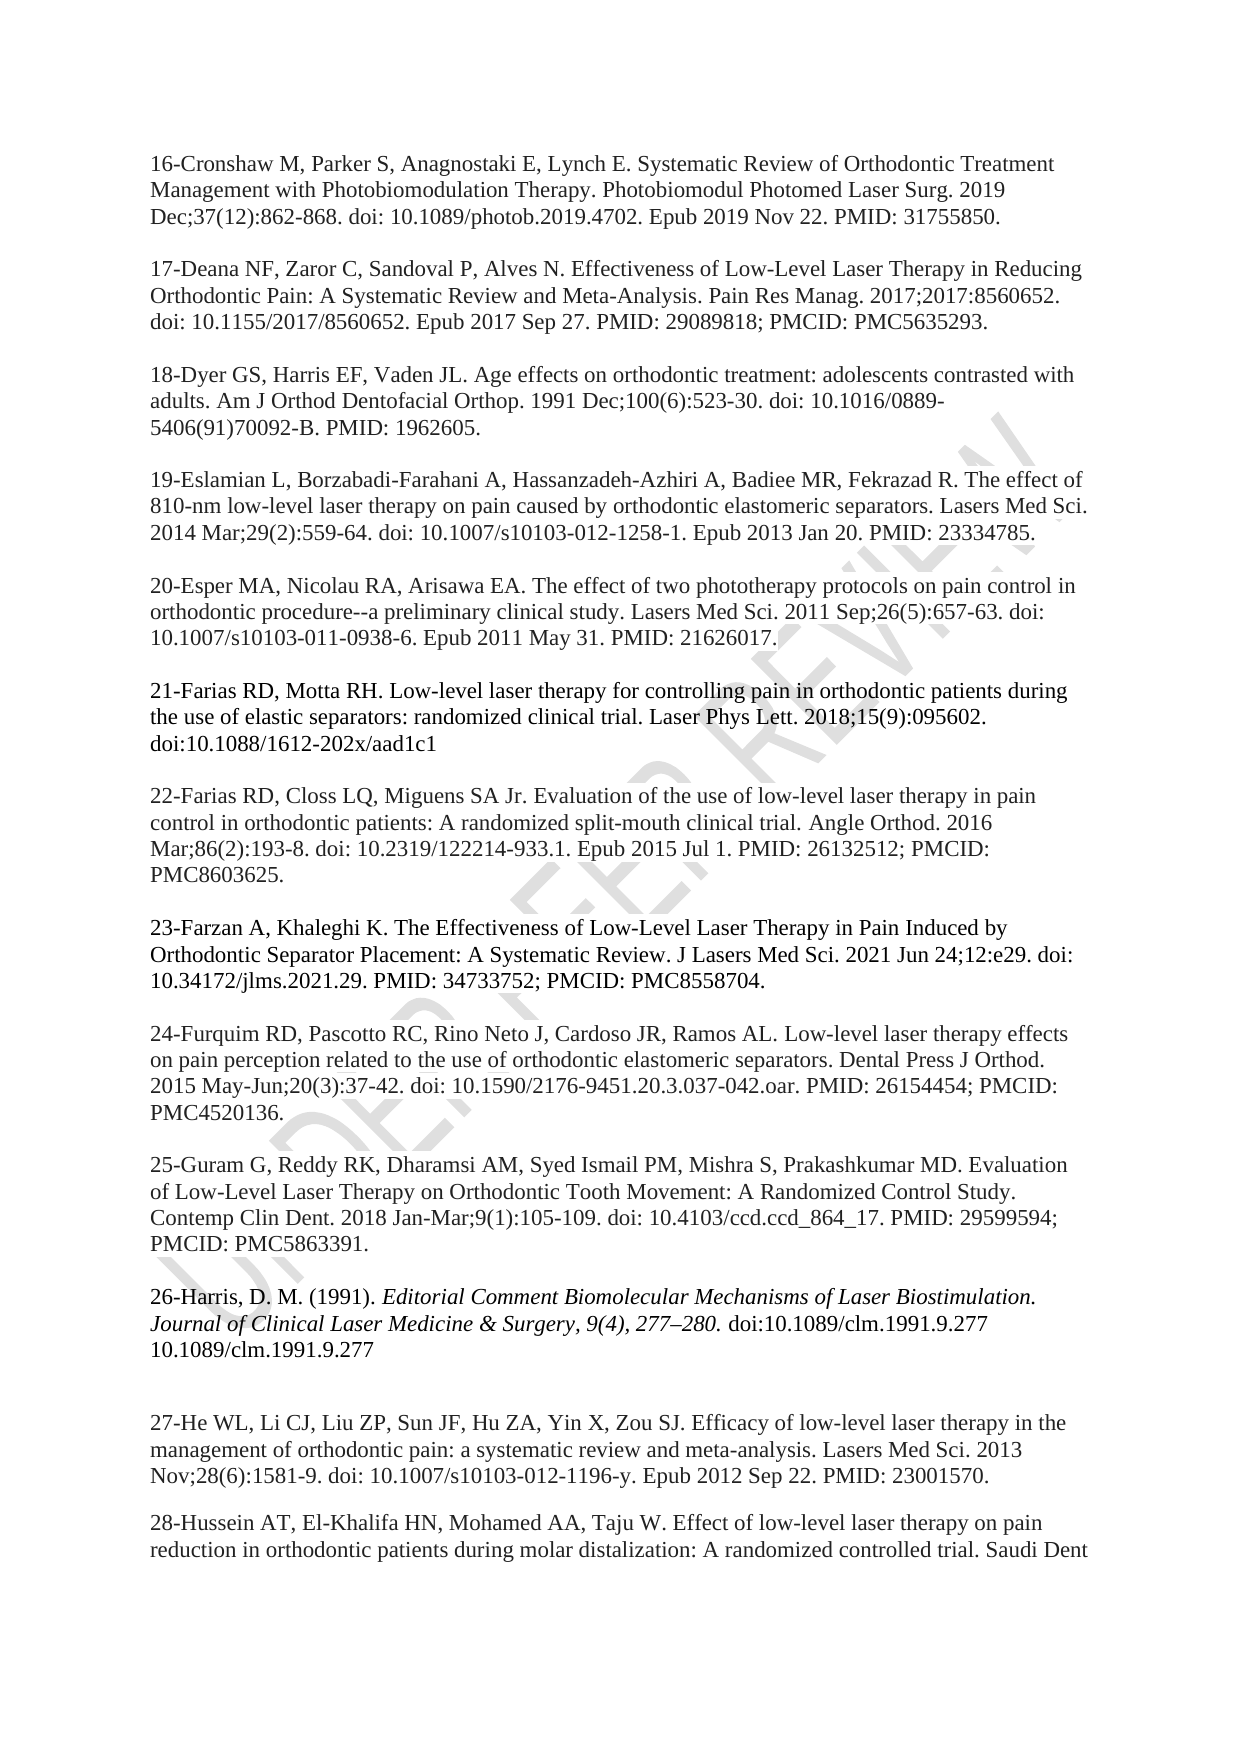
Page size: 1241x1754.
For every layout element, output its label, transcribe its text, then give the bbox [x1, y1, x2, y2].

text 21-Farias RD, Motta RH. Low-level laser therapy for controlling pain in orthodontic patients during the use of elastic separators: randomized clinical trial. Laser Phys Lett. 2018;15(9):095602. doi:10.1088/1612-202x/aad1c1 [150, 677, 1090, 756]
text 22-Farias RD, Closs LQ, Miguens SA Jr. Evaluation of the use of low-level laser therapy in pain control in orthodontic patients: A randomized split-mouth clinical trial. Angle Orthod. 2016 Mar;86(2):193-8. doi: 10.2319/122214-933.1. Epub 2015 Jul 1. PMID: 26132512; PMCID: PMC8603625. [150, 782, 1090, 888]
text 27-He WL, Li CJ, Liu ZP, Sun JF, Hu ZA, Yin X, Zou SJ. Efficacy of low-level laser therapy in the management of orthodontic pain: a systematic review and meta-analysis. Lasers Med Sci. 2013 Nov;28(6):1581-9. doi: 10.1007/s10103-012-1196-y. Epub 2012 Sep 22. PMID: 23001570. [150, 1409, 1090, 1488]
text 20-Esper MA, Nicolau RA, Arisawa EA. The effect of two phototherapy protocols on pain control in orthodontic procedure--a preliminary clinical study. Lasers Med Sci. 2011 Sep;26(5):657-63. doi: 10.1007/s10103-011-0938-6. Epub 2011 May 31. PMID: 21626017. [778, 572, 1090, 651]
text 18-Dyer GS, Harris EF, Vaden JL. Age effects on orthodontic treatment: adolescents contrasted with adults. Am J Orthod Dentofacial Orthop. 1991 Dec;100(6):523-30. doi: 10.1016/0889-5406(91)70092-B. PMID: 1962605. [150, 361, 1090, 440]
text 10.1089/clm.1991.9.277 [150, 1336, 1090, 1362]
text 24-Furquim RD, Pascotto RC, Rino Neto J, Cardoso JR, Ramos AL. Low-level laser therapy effects on pain perception related to the use of orthodontic elastomeric separators. Dental Press J Orthod. 2015 May-Jun;20(3):37-42. doi: 10.1590/2176-9451.20.3.037-042.oar. PMID: 26154454; PMCID: PMC4520136. [150, 1020, 1090, 1125]
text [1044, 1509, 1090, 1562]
text 25-Guram G, Reddy RK, Dharamsi AM, Syed Ismail PM, Mishra S, Prakashkumar MD. Evaluation of Low-Level Laser Therapy on Orthodontic Tooth Movement: A Randomized Control Study. Contemp Clin Dent. 2018 Jan-Mar;9(1):105-109. doi: 10.4103/ccd.ccd_864_17. PMID: 29599594; PMCID: PMC5863391. [369, 1151, 1090, 1257]
text 23-Farzan A, Khaleghi K. The Effectiveness of Low-Level Laser Therapy in Pain Induced by Orthodontic Separator Placement: A Systematic Review. J Lasers Med Sci. 2021 Jun 24;12:e29. doi: 10.34172/jlms.2021.29. PMID: 34733752; PMCID: PMC8558704. [766, 914, 1090, 993]
text 26-Harris, D. M. (1991). Editorial Comment Biomolecular Mechanisms of Laser Biostimulation. Journal of Clinical Laser Medicine & Surgery, 9(4), 277–280. doi:10.1089/clm.1991.9.277 [150, 1283, 1090, 1336]
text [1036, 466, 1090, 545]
